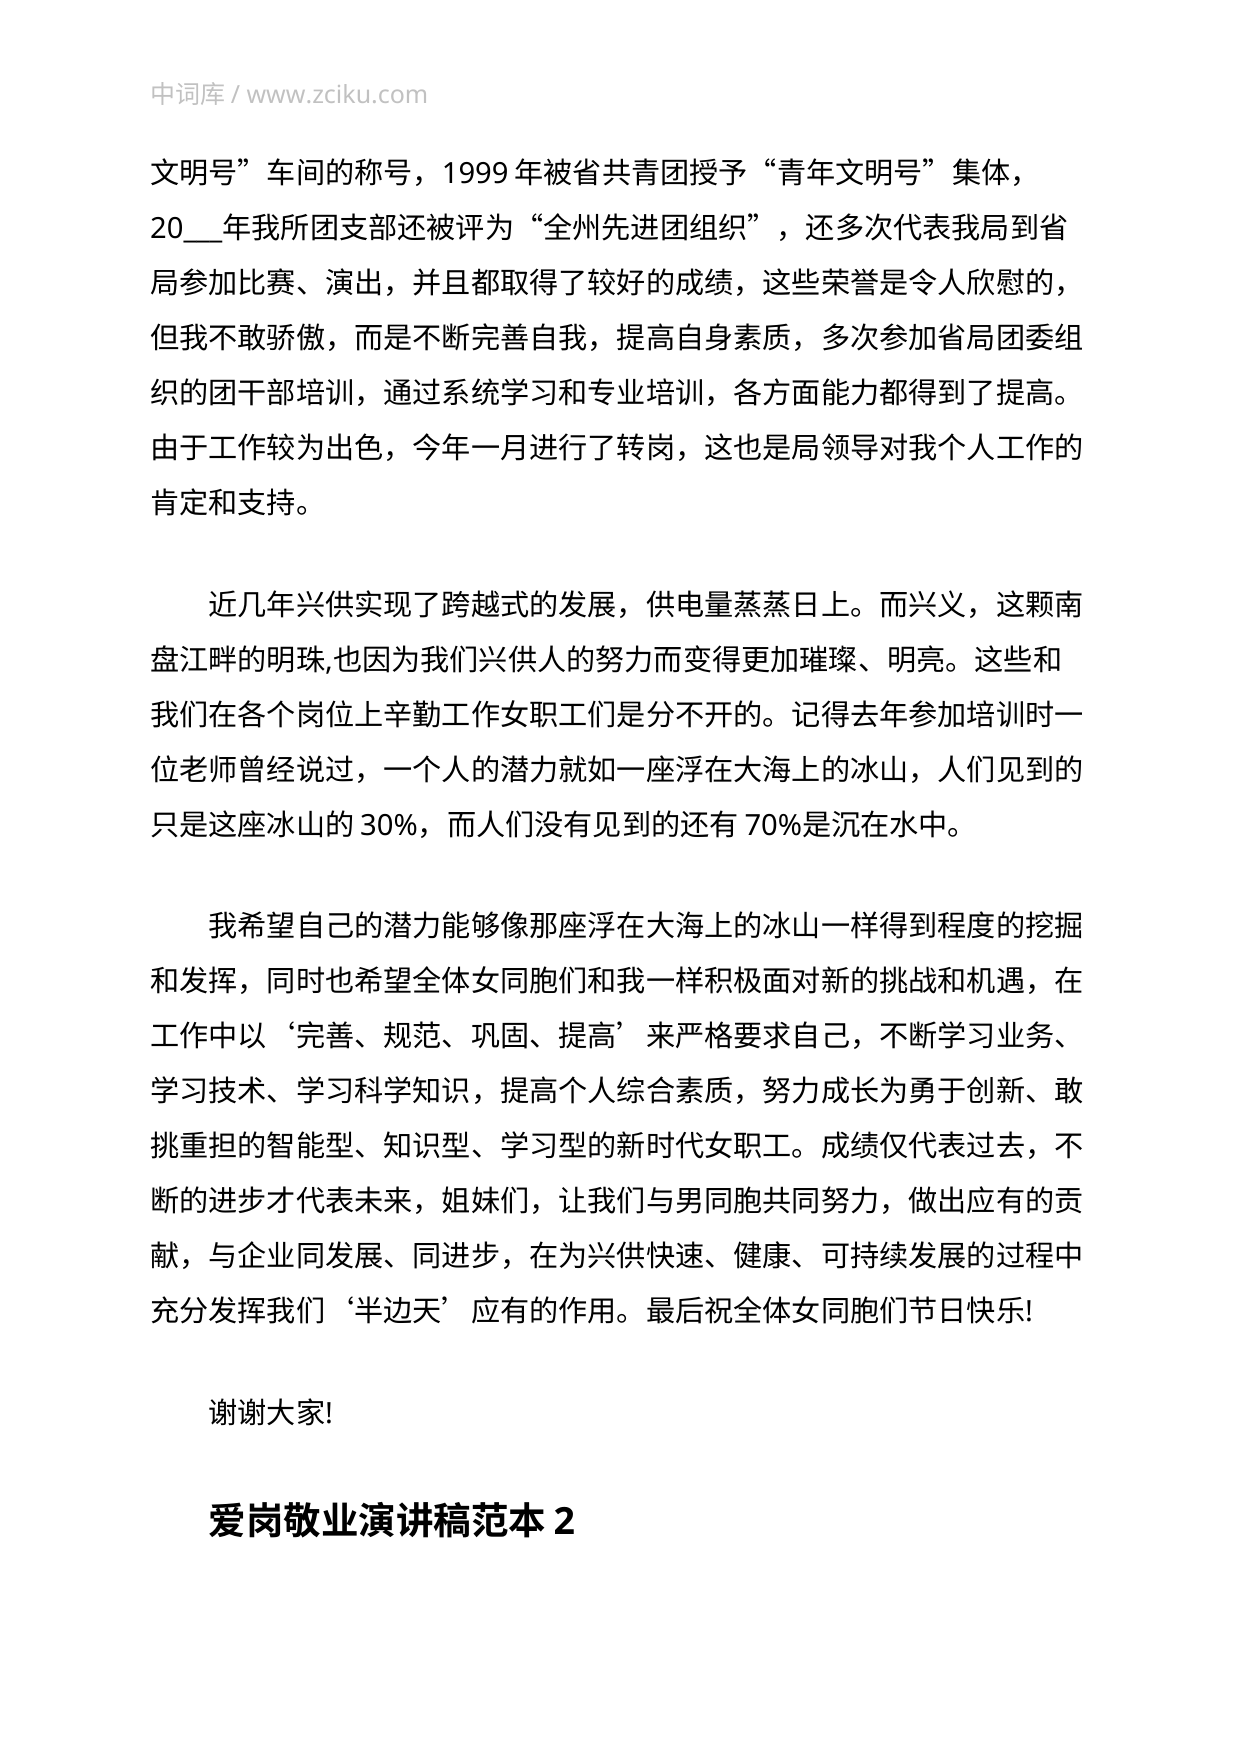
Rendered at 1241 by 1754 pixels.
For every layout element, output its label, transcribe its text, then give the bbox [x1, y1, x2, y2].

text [150, 150, 1090, 522]
text 近几年兴供实现了跨越式的发展，供电量蒸蒸日上。而兴义，这颗南盘江畔的明珠,也因为我们兴供人的努力而变得更加璀璨、明亮。这些和我们在各个岗位上辛勤工作女职工们是分不开的。记得去年参加培训时一位老师曾经说过，一个人的潜力就如一座浮在大海上的冰山，人们见到的只是这座冰山的30%，而人们没有见到的还有70%是沉在水中。 [150, 581, 1090, 843]
text 爱岗敬业演讲稿范本2 [150, 1491, 1090, 1546]
text 谢谢大家! [150, 1389, 1090, 1432]
text 我希望自己的潜力能够像那座浮在大海上的冰山一样得到程度的挖掘和发挥，同时也希望全体女同胞们和我一样积极面对新的挑战和机遇，在工作中以‘完善、规范、巩固、提高’来严格要求自己，不断学习业务、学习技术、学习科学知识，提高个人综合素质，努力成长为勇于创新、敢挑重担的智能型、知识型、学习型的新时代女职工。成绩仅代表过去，不断的进步才代表未来，姐妹们，让我们与男同胞共同努力，做出应有的贡献，与企业同发展、同进步，在为兴供快速、健康、可持续发展的过程中充分发挥我们‘半边天’应有的作用。最后祝全体女同胞们节日快乐! [150, 903, 1090, 1330]
